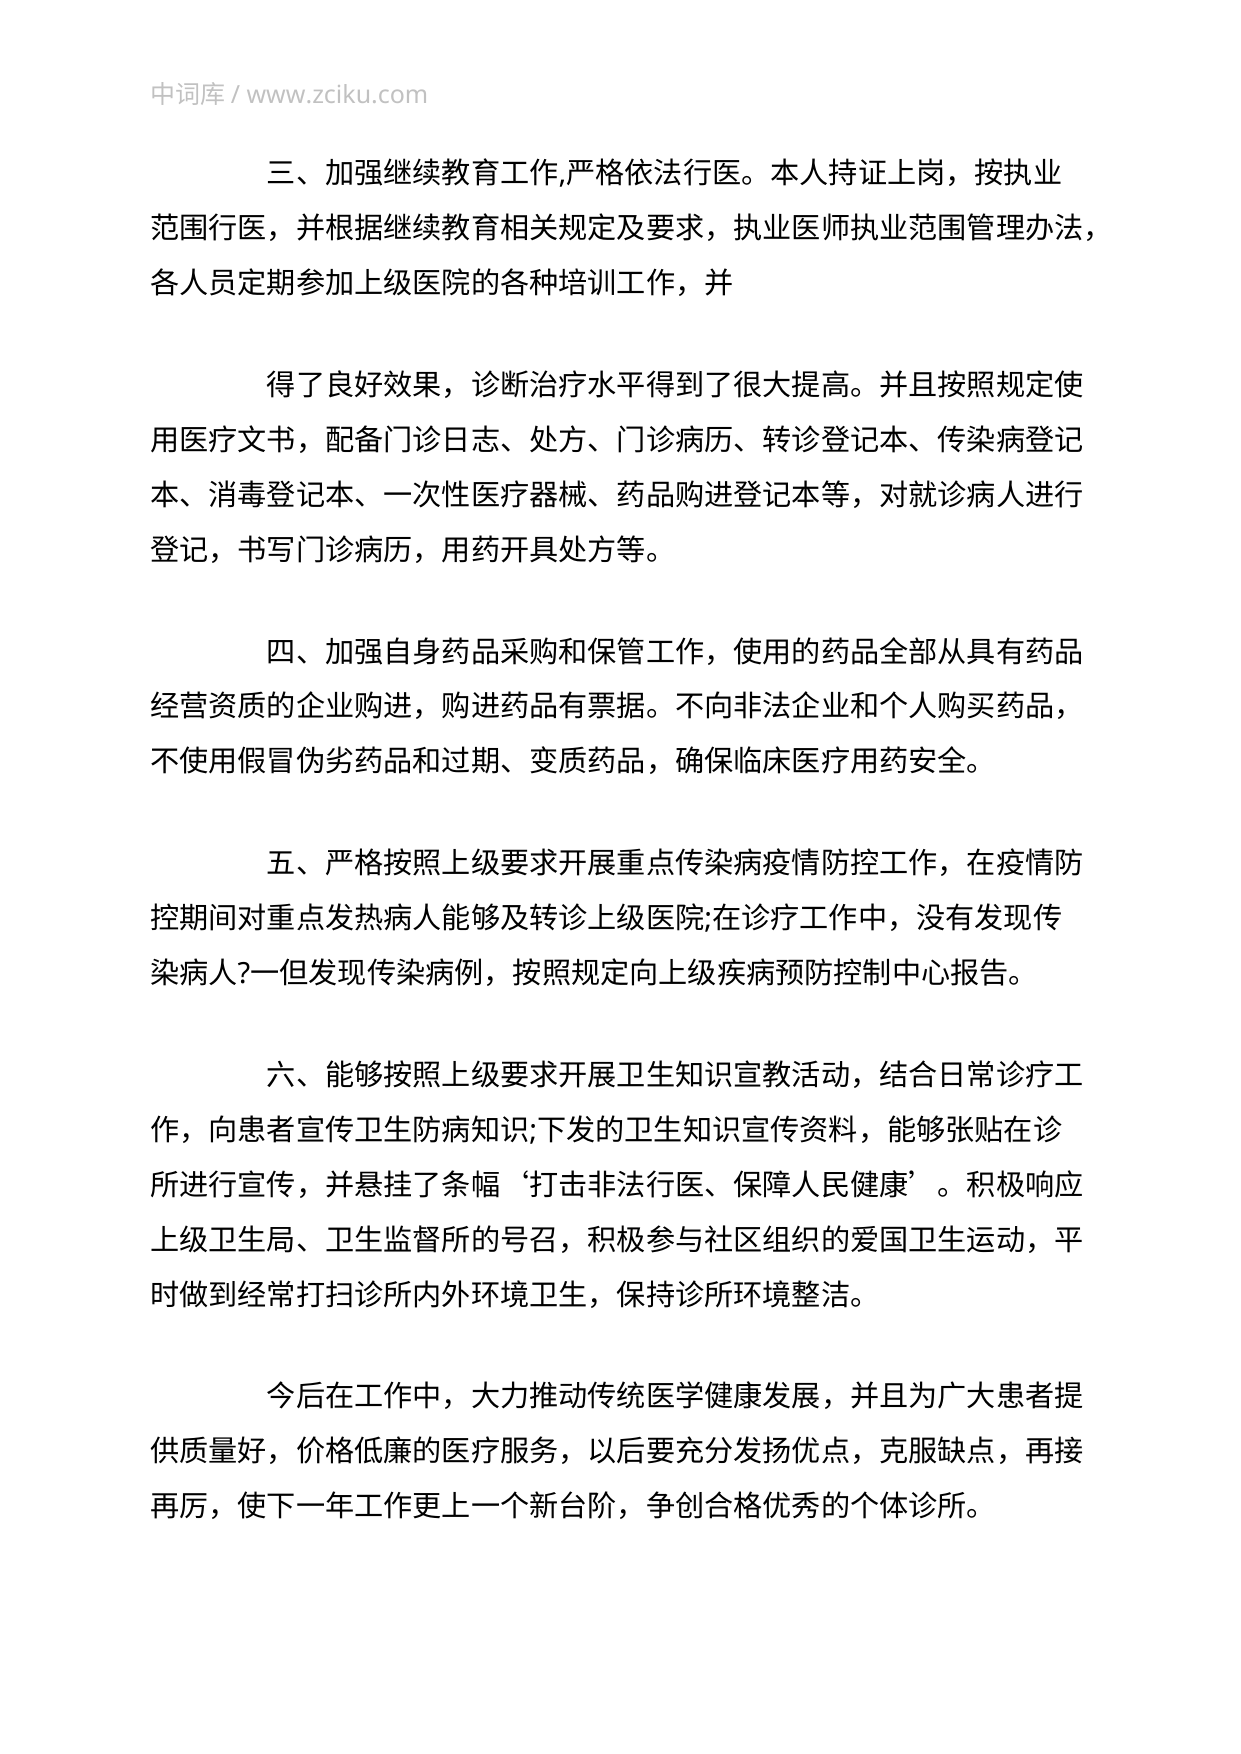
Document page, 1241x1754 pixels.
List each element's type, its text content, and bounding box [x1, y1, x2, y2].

text 四、加强自身药品采购和保管工作，使用的药品全部从具有药品经营资质的企业购进，购进药品有票据。不向非法企业和个人购买药品，不使用假冒伪劣药品和过期、变质药品，确保临床医疗用药安全。 [150, 628, 1090, 780]
text 五、严格按照上级要求开展重点传染病疫情防控工作，在疫情防控期间对重点发热病人能够及转诊上级医院;在诊疗工作中，没有发现传染病人?一但发现传染病例，按照规定向上级疾病预防控制中心报告。 [150, 840, 1090, 992]
text 今后在工作中，大力推动传统医学健康发展，并且为广大患者提供质量好，价格低廉的医疗服务，以后要充分发扬优点，克服缺点，再接再厉，使下一年工作更上一个新台阶，争创合格优秀的个体诊所。 [150, 1373, 1090, 1525]
text 三、加强继续教育工作,严格依法行医。本人持证上岗，按执业范围行医，并根据继续教育相关规定及要求，执业医师执业范围管理办法，各人员定期参加上级医院的各种培训工作，并 [150, 150, 1090, 302]
text 六、能够按照上级要求开展卫生知识宣教活动，结合日常诊疗工作，向患者宣传卫生防病知识;下发的卫生知识宣传资料，能够张贴在诊所进行宣传，并悬挂了条幅‘打击非法行医、保障人民健康’。积极响应上级卫生局、卫生监督所的号召，积极参与社区组织的爱国卫生运动，平时做到经常打扫诊所内外环境卫生，保持诊所环境整洁。 [150, 1052, 1090, 1313]
text 得了良好效果，诊断治疗水平得到了很大提高。并且按照规定使用医疗文书，配备门诊日志、处方、门诊病历、转诊登记本、传染病登记本、消毒登记本、一次性医疗器械、药品购进登记本等，对就诊病人进行登记，书写门诊病历，用药开具处方等。 [150, 362, 1090, 569]
